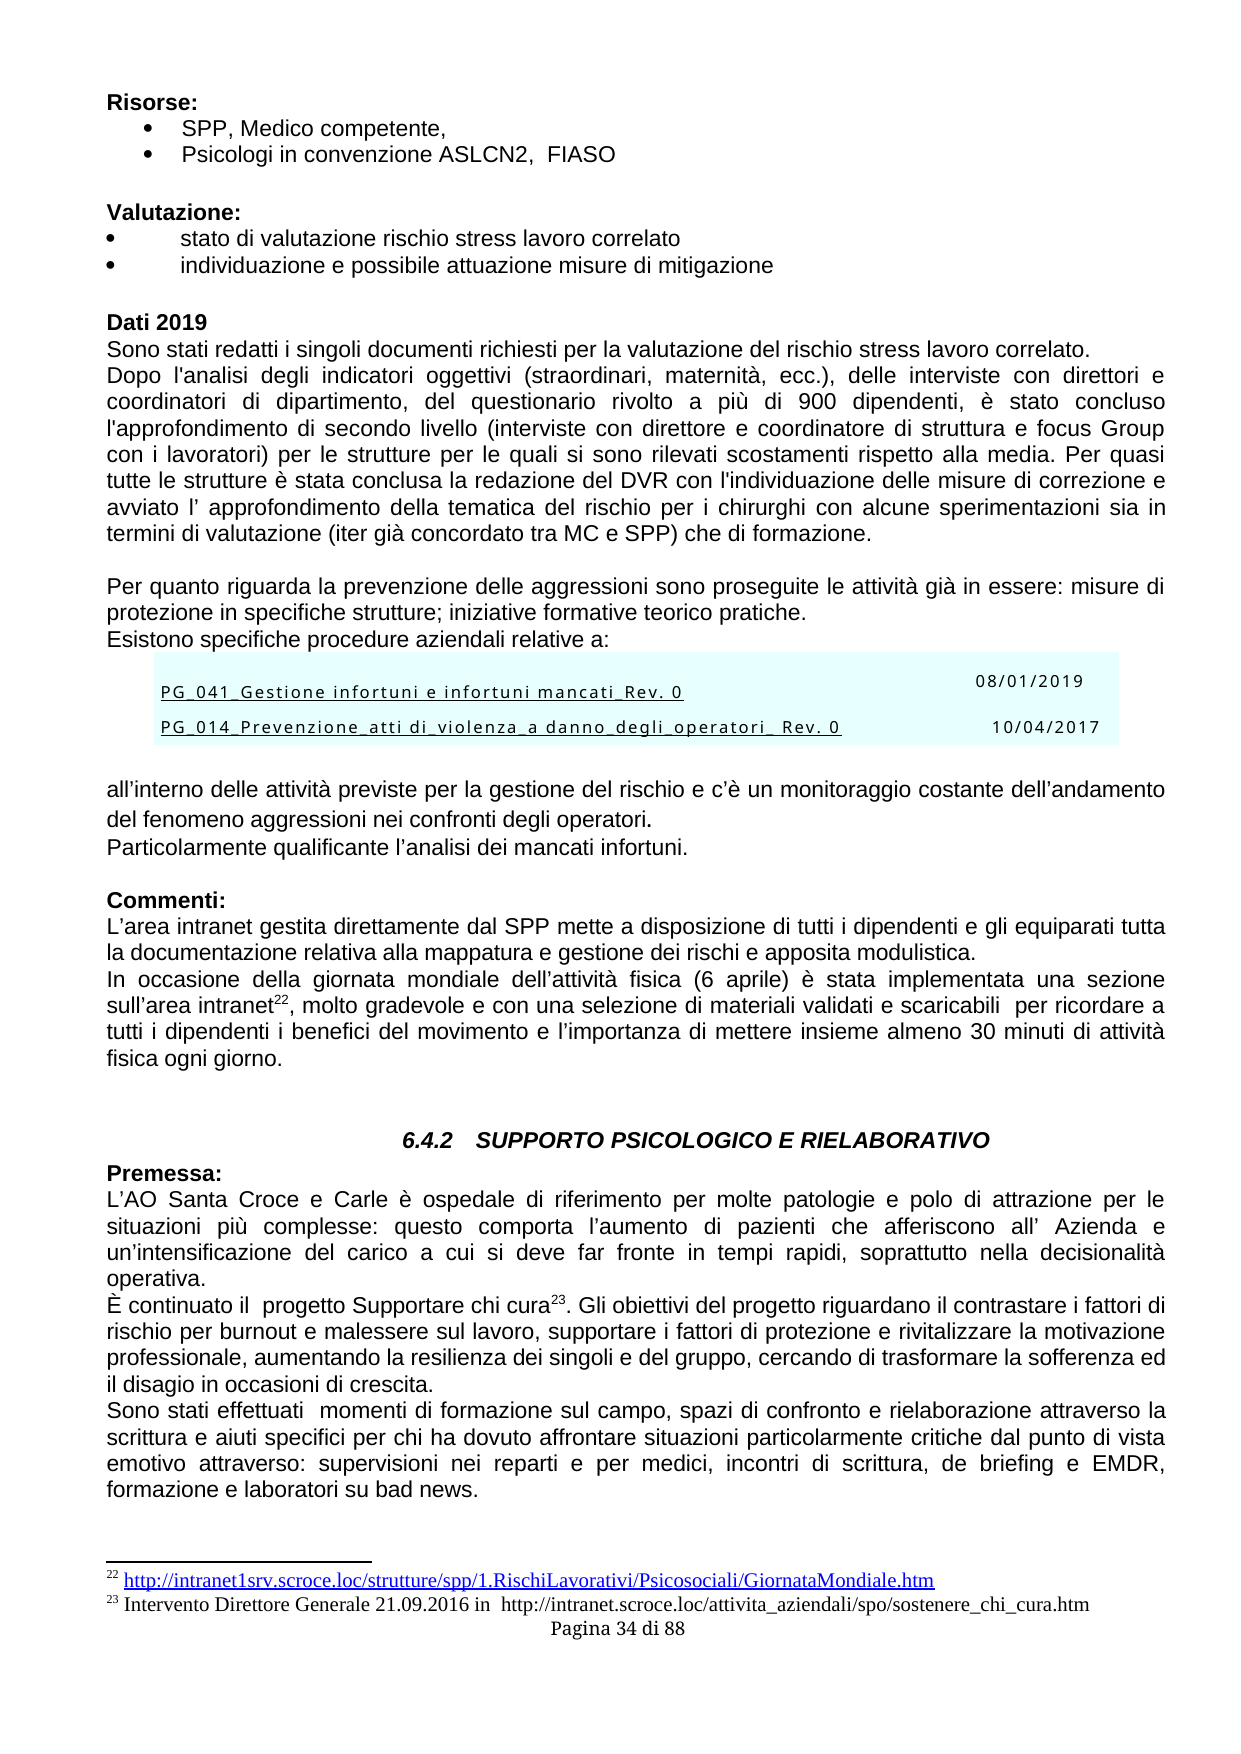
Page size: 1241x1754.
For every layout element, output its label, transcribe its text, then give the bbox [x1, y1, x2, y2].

text Sono stati redatti i singoli documenti richiesti per la valutazione del rischio stress lavoro correlato. [106, 336, 1166, 362]
list individuazione e possibile attuazione misure di mitigazione [106, 252, 1166, 278]
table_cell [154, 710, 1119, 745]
text Premessa: [106, 1160, 1166, 1186]
text È continuato il progetto Supportare chi cura. Gli obiettivi del progetto riguardano il contrastare i fattori di rischio per burnout e malessere sul lavoro, supportare i fattori di protezione e rivitalizzare la motivazione professionale, aumentando la resilienza dei singoli e del gruppo, cercando di trasformare la sofferenza ed il disagio in occasioni di crescita. [106, 1292, 1166, 1397]
text Dati 2019 [106, 309, 1166, 336]
text L’AO Santa Croce e Carle è ospedale di riferimento per molte patologie e polo di attrazione per le situazioni più complesse: questo comporta l’aumento di pazienti che afferiscono all’ Azienda e un’intensificazione del carico a cui si deve far fronte in tempi rapidi, soprattutto nella decisionalità operativa. [106, 1186, 1166, 1292]
text Commenti: [106, 887, 1166, 913]
list SPP, Medico competente, [144, 115, 1166, 141]
text In occasione della giornata mondiale dell’attività fisica (6 aprile) è stata implementata una sezione sull’area intranet, molto gradevole e con una selezione di materiali validati e scaricabili per ricordare a tutti i dipendenti i benefici del movimento e l’importanza di mettere insieme almeno 30 minuti di attività fisica ogni giorno. [106, 966, 1166, 1071]
text Dopo l'analisi degli indicatori oggettivi (straordinari, maternità, ecc.), delle interviste con direttori e coordinatori di dipartimento, del questionario rivolto a più di 900 dipendenti, è stato concluso l'approfondimento di secondo livello (interviste con direttore e coordinatore di struttura e focus Group con i lavoratori) per le strutture per le quali si sono rilevati scostamenti rispetto alla media. Per quasi tutte le strutture è stata conclusa la redazione del DVR con l'individuazione delle misure di correzione e avviato l’ approfondimento della tematica del rischio per i chirurghi con alcune sperimentazioni sia in termini di valutazione (iter già concordato tra MC e SPP) che di formazione. [106, 362, 1166, 546]
text Risorse: [106, 89, 1166, 115]
list Psicologi in convenzione ASLCN2, FIASO [144, 141, 1166, 168]
text L’area intranet gestita direttamente dal SPP mette a disposizione di tutti i dipendenti e gli equiparati tutta la documentazione relativa alla mappatura e gestione dei rischi e apposita modulistica. [106, 913, 1166, 966]
text Valutazione: [106, 199, 1166, 225]
text Particolarmente qualificante l’analisi dei mancati infortuni. [106, 834, 1166, 860]
subtitle SUPPORTO PSICOLOGICO E RIELABORATIVO [402, 1127, 1166, 1154]
text all’interno delle attività previste per la gestione del rischio e c’è un monitoraggio costante dell’andamento del fenomeno aggressioni nei confronti degli operatori. [106, 776, 1166, 834]
text Per quanto riguarda la prevenzione delle aggressioni sono proseguite le attività già in essere: misure di protezione in specifiche strutture; iniziative formative teorico pratiche. [106, 573, 1166, 626]
list stato di valutazione rischio stress lavoro correlato [106, 225, 1166, 252]
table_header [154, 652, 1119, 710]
text Sono stati effettuati momenti di formazione sul campo, spazi di confronto e rielaborazione attraverso la scrittura e aiuti specifici per chi ha dovuto affrontare situazioni particolarmente critiche dal punto di vista emotivo attraverso: supervisioni nei reparti e per medici, incontri di scrittura, de briefing e EMDR, formazione e laboratori su bad news. [106, 1397, 1166, 1502]
text Esistono specifiche procedure aziendali relative a: [106, 626, 1166, 652]
